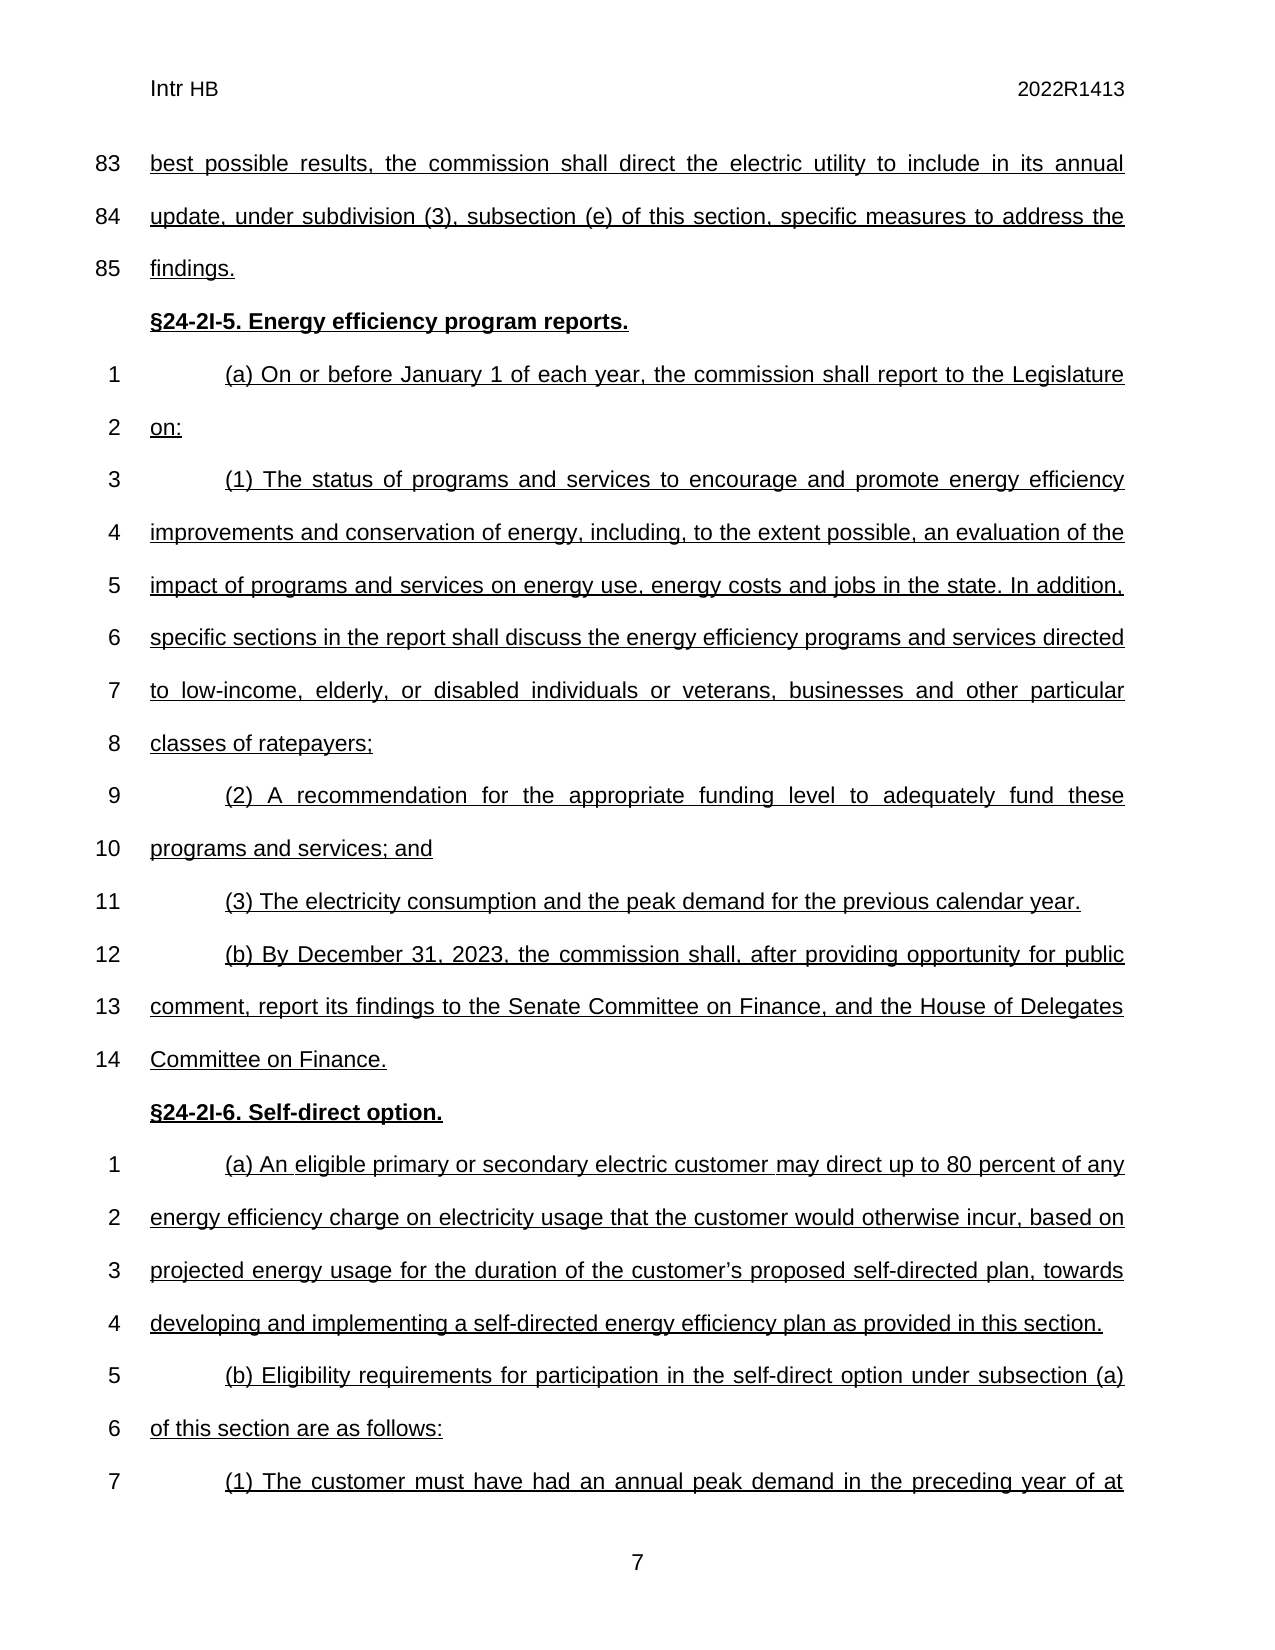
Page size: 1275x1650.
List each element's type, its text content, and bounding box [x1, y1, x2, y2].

text (1) The status of programs and services to encourage and promote energy efficiency improvements and conservation of energy, including, to the extent possible, an evaluation of the impact of programs and services on energy use, energy costs and jobs in the state. In addition, specific sections in the report shall discuss the energy efficiency programs and services directed to low-income, elderly, or disabled individuals or veterans, businesses and other particular classes of ratepayers; [150, 543, 1125, 647]
text (b) Eligibility requirements for participation in the self-direct option under subsection (a) of this section are as follows: [150, 1362, 1125, 1441]
subtitle §24-2I-6. Self-direct option. [150, 1099, 1125, 1125]
text (a) An eligible primary or secondary electric customer may direct up to 80 percent of any energy efficiency charge on electricity usage that the customer would otherwise incur, based on projected energy usage for the duration of the customer’s proposed self-directed plan, towards developing and implementing a self-directed energy efficiency plan as provided in this section. [150, 1228, 1125, 1336]
text (a) On or before January 1 of each year, the commission shall report to the Legislature on: [150, 361, 1125, 440]
text (a) An eligible primary or secondary electric customer may direct up to 80 percent of any energy efficiency charge on electricity usage that the customer would otherwise incur, based on projected energy usage for the duration of the customer’s proposed self-directed plan, towards developing and implementing a self-directed energy efficiency plan as provided in this section. [150, 1151, 1125, 1227]
text (2) A recommendation for the appropriate funding level to adequately fund these programs and services; and [150, 782, 1125, 862]
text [150, 150, 1125, 173]
text (1) The status of programs and services to encourage and promote energy efficiency improvements and conservation of energy, including, to the extent possible, an evaluation of the impact of programs and services on energy use, energy costs and jobs in the state. In addition, specific sections in the report shall discuss the energy efficiency programs and services directed to low-income, elderly, or disabled individuals or veterans, businesses and other particular classes of ratepayers; [150, 701, 1125, 756]
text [150, 1468, 1125, 1494]
text (1) The status of programs and services to encourage and promote energy efficiency improvements and conservation of energy, including, to the extent possible, an evaluation of the impact of programs and services on energy use, energy costs and jobs in the state. In addition, specific sections in the report shall discuss the energy efficiency programs and services directed to low-income, elderly, or disabled individuals or veterans, businesses and other particular classes of ratepayers; [150, 466, 1125, 542]
text (1) The status of programs and services to encourage and promote energy efficiency improvements and conservation of energy, including, to the extent possible, an evaluation of the impact of programs and services on energy use, energy costs and jobs in the state. In addition, specific sections in the report shall discuss the energy efficiency programs and services directed to low-income, elderly, or disabled individuals or veterans, businesses and other particular classes of ratepayers; [150, 648, 1125, 700]
text (3) The electricity consumption and the peak demand for the previous calendar year. [150, 888, 1125, 914]
text (b) By December 31, 2023, the commission shall, after providing opportunity for public comment, report its findings to the Senate Committee on Finance, and the House of Delegates Committee on Finance. [150, 941, 1125, 1072]
subtitle §24-2I-5. Energy efficiency program reports. [150, 308, 1125, 334]
